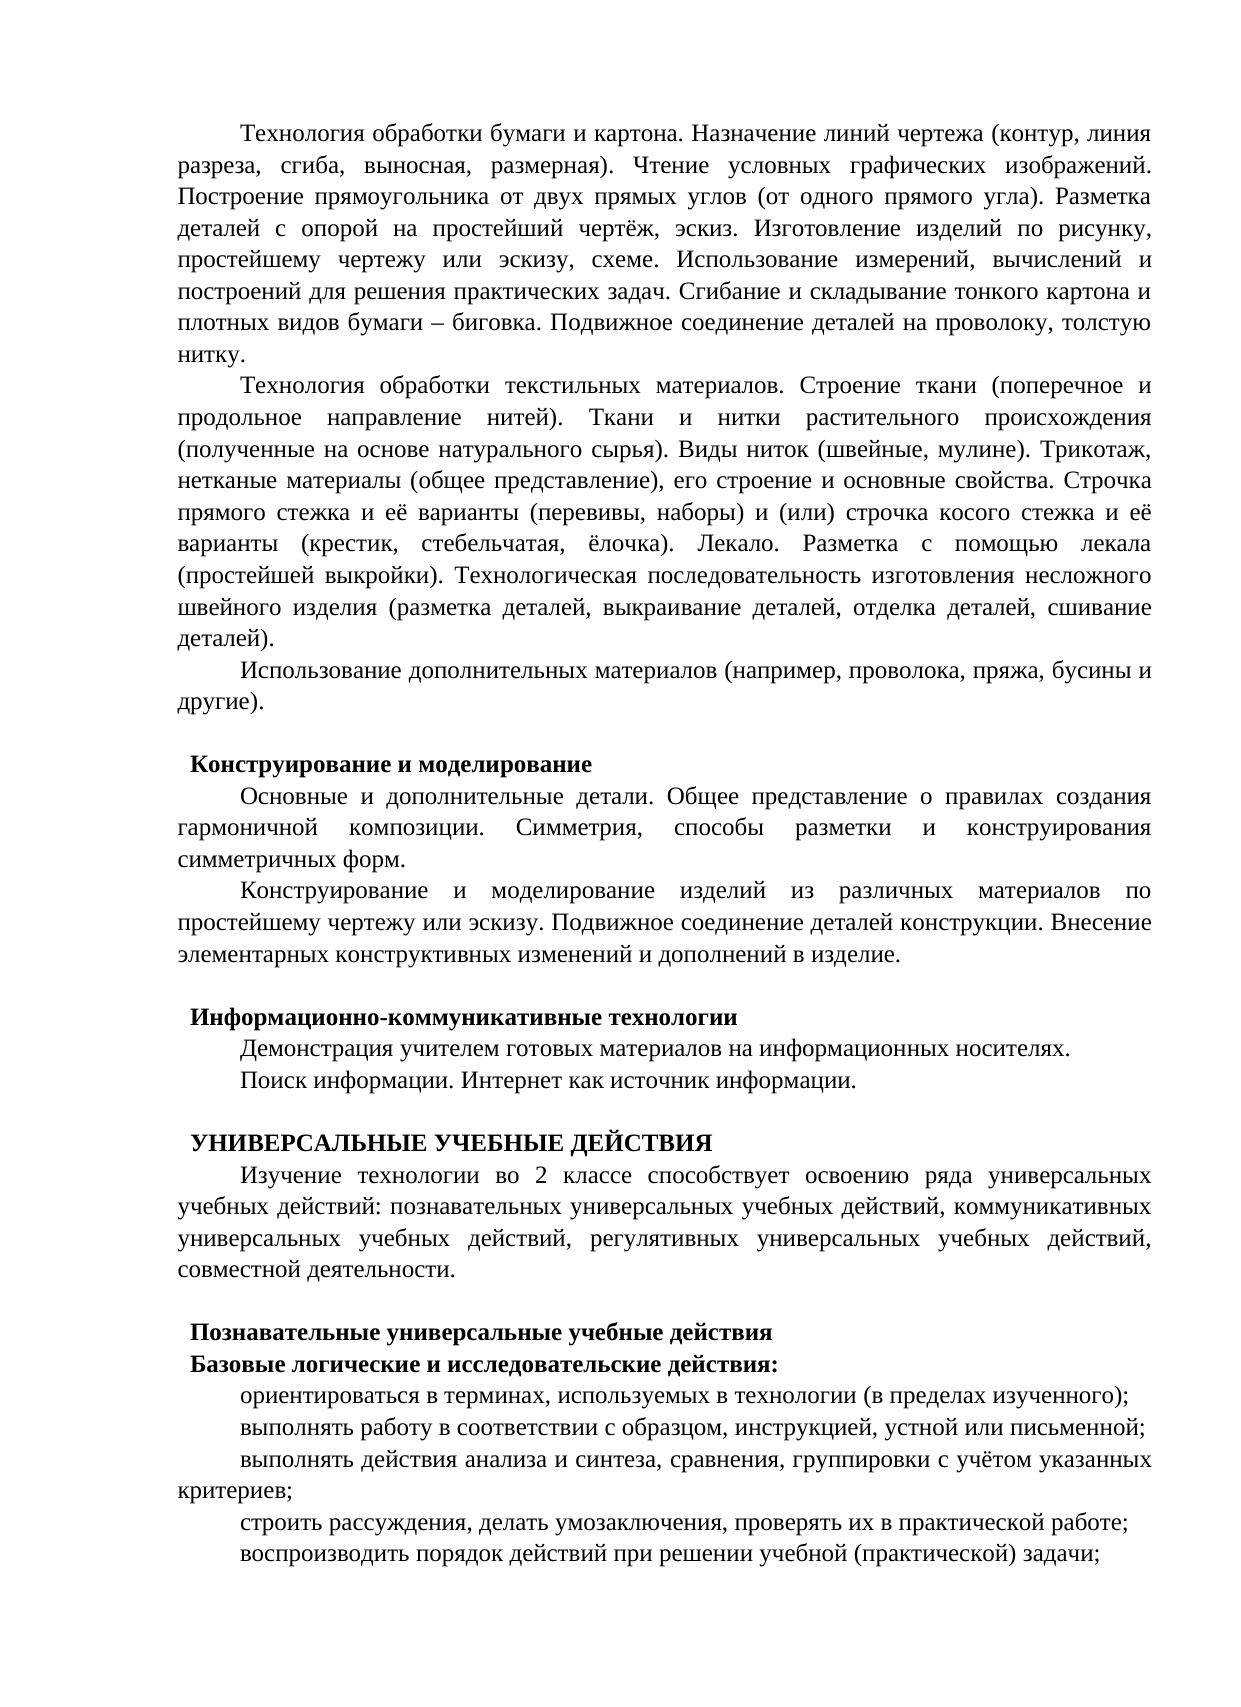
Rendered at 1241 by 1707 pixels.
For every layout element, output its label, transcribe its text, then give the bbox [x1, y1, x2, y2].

text выполнять действия анализа и синтеза, сравнения, группировки с учётом указанных критериев; [177, 1444, 1152, 1504]
text Конструирование и моделирование [190, 749, 1152, 778]
text УНИВЕРСАЛЬНЫЕ УЧЕБНЫЕ ДЕЙСТВИЯ [190, 1128, 1152, 1157]
text Базовые логические и исследовательские действия: [190, 1349, 1152, 1378]
text Использование дополнительных материалов (например, проволока, пряжа, бусины и другие). [177, 655, 1152, 715]
text выполнять работу в соответствии с образцом, инструкцией, устной или письменной; [177, 1412, 1152, 1441]
text Информационно-коммуникативные технологии [190, 1002, 1152, 1031]
text Демонстрация учителем готовых материалов на информационных носителях. [177, 1033, 1152, 1062]
text Конструирование и моделирование изделий из различных материалов по простейшему чертежу или эскизу. Подвижное соединение деталей конструкции. Внесение элементарных конструктивных изменений и дополнений в изделие. [177, 876, 1152, 967]
text ориентироваться в терминах, используемых в технологии (в пределах изученного); [177, 1381, 1152, 1409]
text Технология обработки бумаги и картона. Назначение линий чертежа (контур, линия разреза, сгиба, выносная, размерная). Чтение условных графических изображений. Построение прямоугольника от двух прямых углов (от одного прямого угла). Разметка деталей с опорой на простейший чертёж, эскиз. Изготовление изделий по рисунку, простейшему чертежу или эскизу, схеме. Использование измерений, вычислений и построений для решения практических задач. Сгибание и складывание тонкого картона и плотных видов бумаги – биговка. Подвижное соединение деталей на проволоку, толстую нитку. [177, 118, 1152, 368]
text Технология обработки текстильных материалов. Строение ткани (поперечное и продольное направление нитей). Ткани и нитки растительного происхождения (полученные на основе натурального сырья). Виды ниток (швейные, мулине). Трикотаж, нетканые материалы (общее представление), его строение и основные свойства. Строчка прямого стежка и её варианты (перевивы, наборы) и (или) строчка косого стежка и её варианты (крестик, стебельчатая, ёлочка). Лекало. Разметка с помощью лекала (простейшей выкройки). Технологическая последовательность изготовления несложного швейного изделия (разметка деталей, выкраивание деталей, отделка деталей, сшивание деталей). [177, 371, 1152, 652]
text Основные и дополнительные детали. Общее представление о правилах создания гармоничной композиции. Симметрия, способы разметки и конструирования симметричных форм. [177, 781, 1152, 873]
text Изучение технологии во 2 классе способствует освоению ряда универсальных учебных действий: познавательных универсальных учебных действий, коммуникативных универсальных учебных действий, регулятивных универсальных учебных действий, совместной деятельности. [177, 1160, 1152, 1283]
text строить рассуждения, делать умозаключения, проверять их в практической работе; [177, 1507, 1152, 1536]
text воспроизводить порядок действий при решении учебной (практической) задачи; [177, 1538, 1152, 1567]
text Познавательные универсальные учебные действия [190, 1317, 1152, 1346]
text Поиск информации. Интернет как источник информации. [177, 1065, 1152, 1094]
